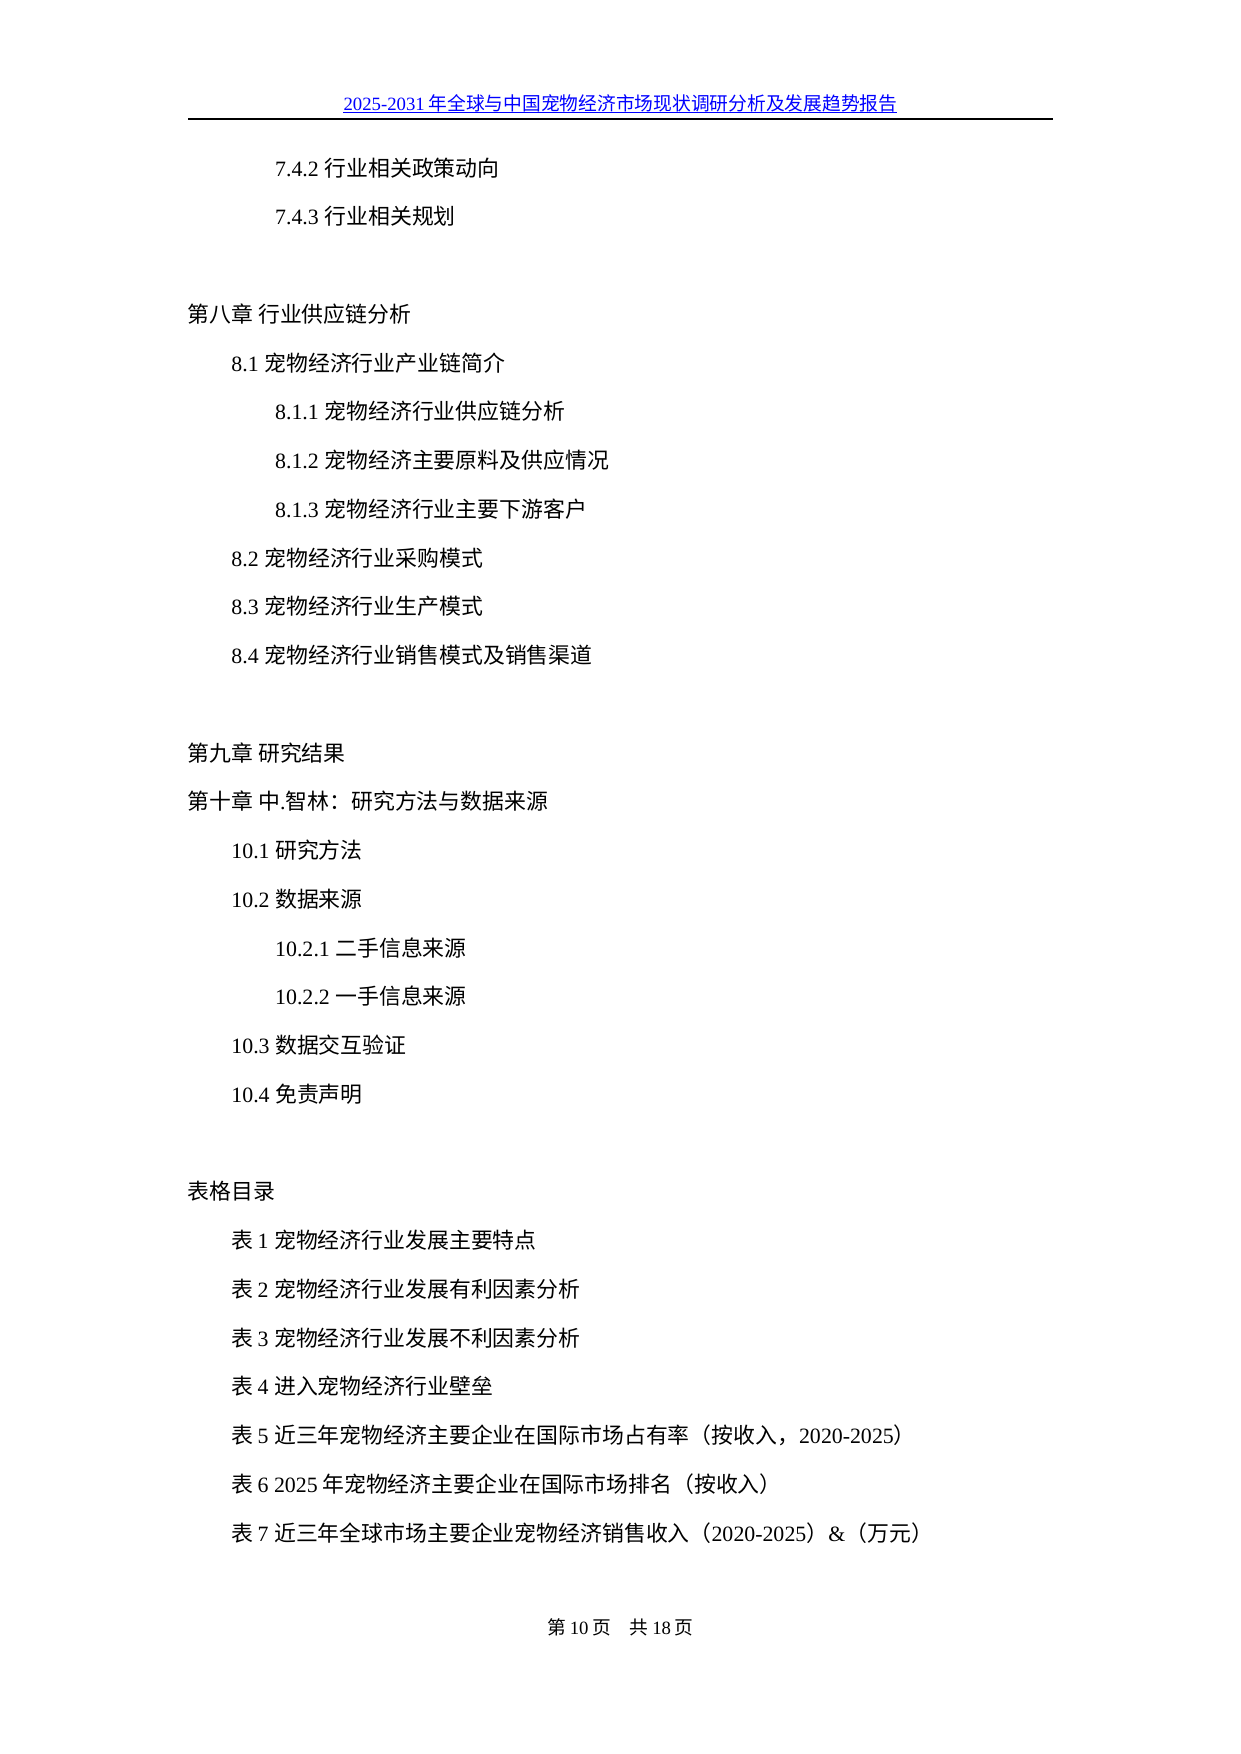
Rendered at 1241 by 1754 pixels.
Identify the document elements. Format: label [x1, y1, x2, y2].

text [187, 150, 1053, 1548]
